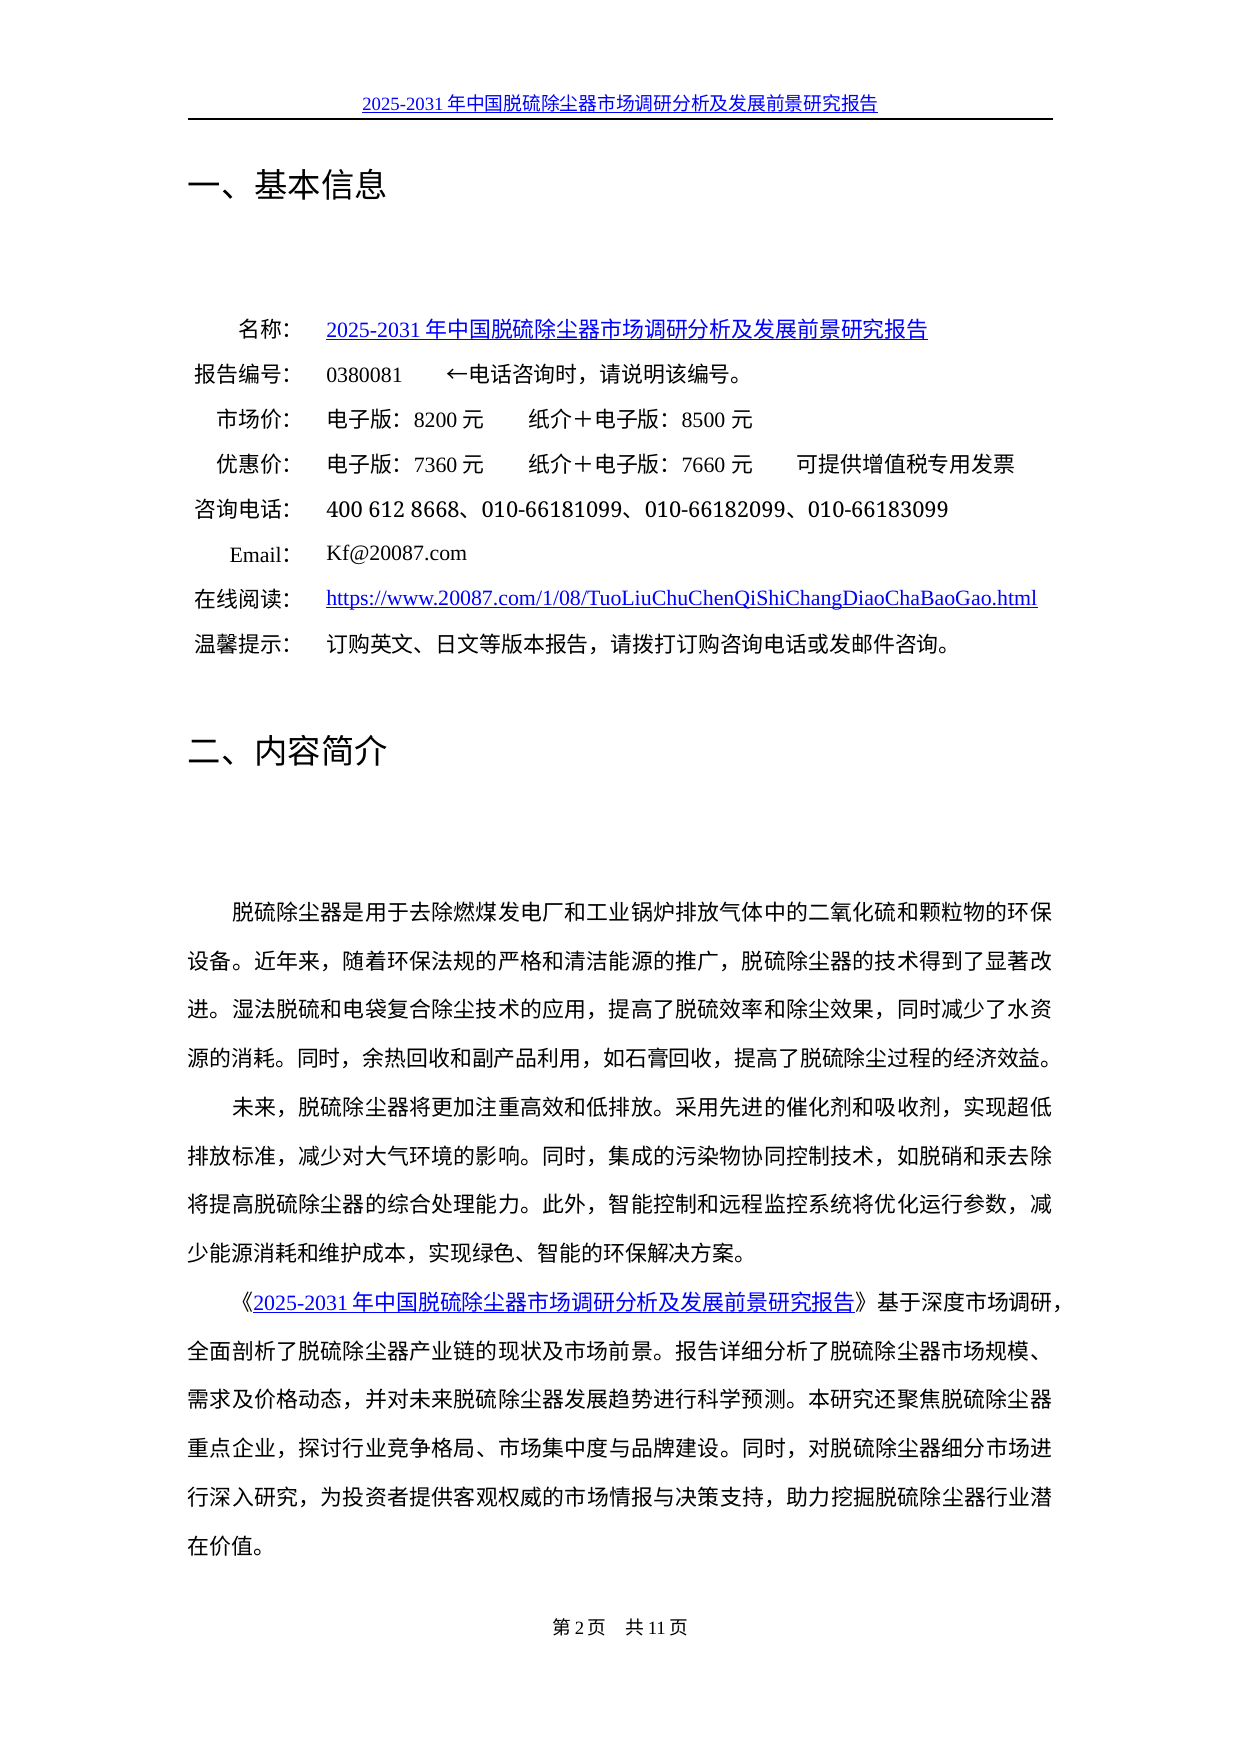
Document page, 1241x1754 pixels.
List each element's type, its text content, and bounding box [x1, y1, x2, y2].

table_cell 温馨提示： [167, 627, 315, 672]
table_cell Email： [167, 537, 315, 582]
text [187, 894, 1053, 1561]
table_cell 电子版：8200 元 纸介＋电子版：8500 元 [315, 402, 1073, 447]
table_header 名称： [167, 312, 315, 357]
table_header 2025-2031年中国脱硫除尘器市场调研分析及发展前景研究报告 [315, 312, 1073, 357]
table_cell 市场价： [167, 402, 315, 447]
table_cell 订购英文、日文等版本报告，请拨打订购咨询电话或发邮件咨询。 [315, 627, 1073, 672]
table_cell 电子版：7360 元 纸介＋电子版：7660 元 可提供增值税专用发票 [315, 447, 1073, 492]
title 一、基本信息 [187, 150, 1053, 215]
table_cell 报告编号： [167, 357, 315, 402]
table_cell 400 612 8668、010-66181099、010-66182099、010-66183099 [315, 492, 1073, 537]
table_cell 在线阅读： [167, 582, 315, 627]
table_cell Kf@20087.com [315, 537, 1073, 582]
table_cell 优惠价： [167, 447, 315, 492]
table_cell 0380081 ←电话咨询时，请说明该编号。 [315, 357, 1073, 402]
table_cell 咨询电话： [167, 492, 315, 537]
table_cell [315, 582, 1073, 627]
title 二、内容简介 [187, 717, 1053, 782]
